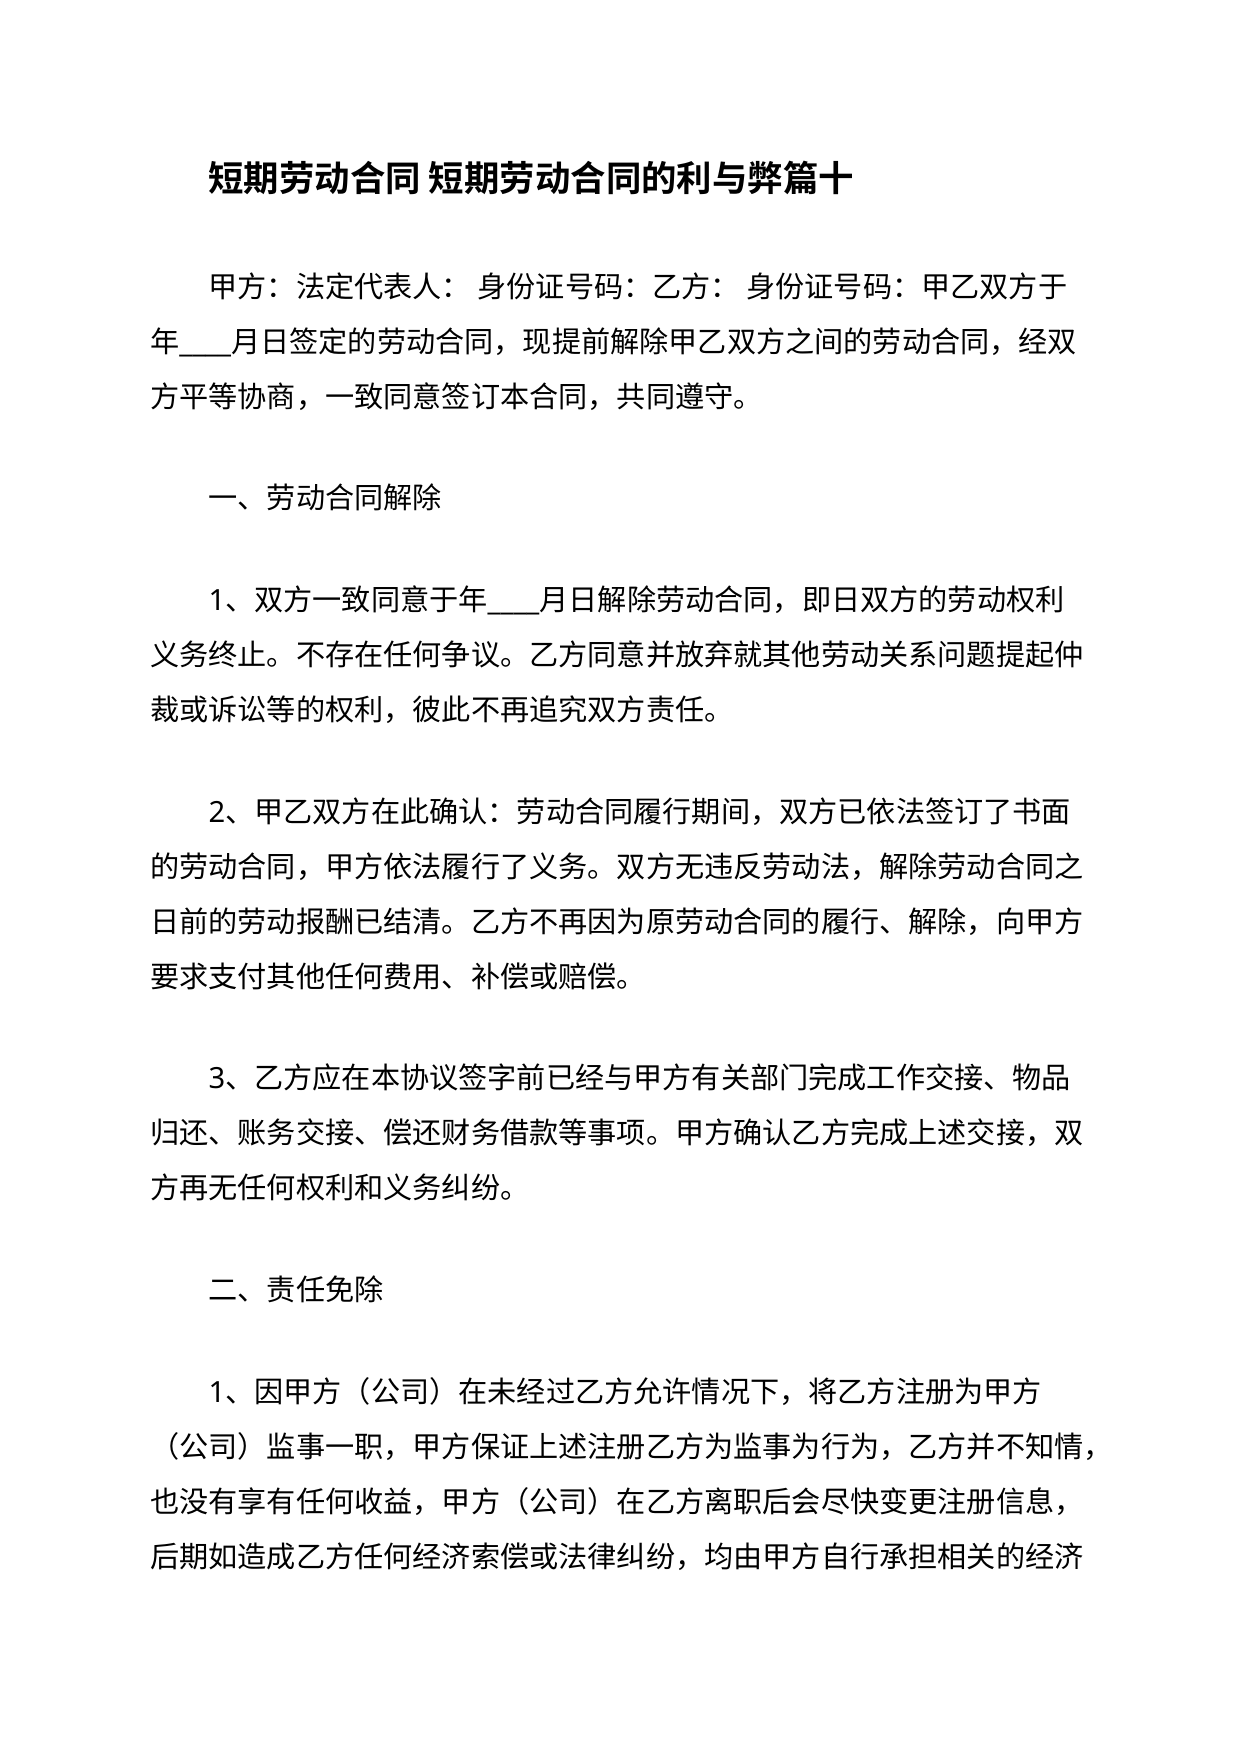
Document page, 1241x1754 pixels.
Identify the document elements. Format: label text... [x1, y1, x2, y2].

text 一、劳动合同解除 [150, 475, 1090, 517]
text 二、责任免除 [150, 1267, 1090, 1309]
text 甲方：法定代表人： 身份证号码：乙方： 身份证号码：甲乙双方于年____月日签定的劳动合同，现提前解除甲乙双方之间的劳动合同，经双方平等协商，一致同意签订本合同，共同遵守。 [150, 263, 1090, 416]
text 3、乙方应在本协议签字前已经与甲方有关部门完成工作交接、物品归还、账务交接、偿还财务借款等事项。甲方确认乙方完成上述交接，双方再无任何权利和义务纠纷。 [150, 1055, 1090, 1207]
text 2、甲乙双方在此确认：劳动合同履行期间，双方已依法签订了书面的劳动合同，甲方依法履行了义务。双方无违反劳动法，解除劳动合同之日前的劳动报酬已结清。乙方不再因为原劳动合同的履行、解除，向甲方要求支付其他任何费用、补偿或赔偿。 [150, 788, 1090, 996]
text 1、双方一致同意于年____月日解除劳动合同，即日双方的劳动权利义务终止。不存在任何争议。乙方同意并放弃就其他劳动关系问题提起仲裁或诉讼等的权利，彼此不再追究双方责任。 [150, 577, 1090, 729]
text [150, 1368, 1090, 1576]
text 短期劳动合同 短期劳动合同的利与弊篇十 [150, 150, 1090, 201]
